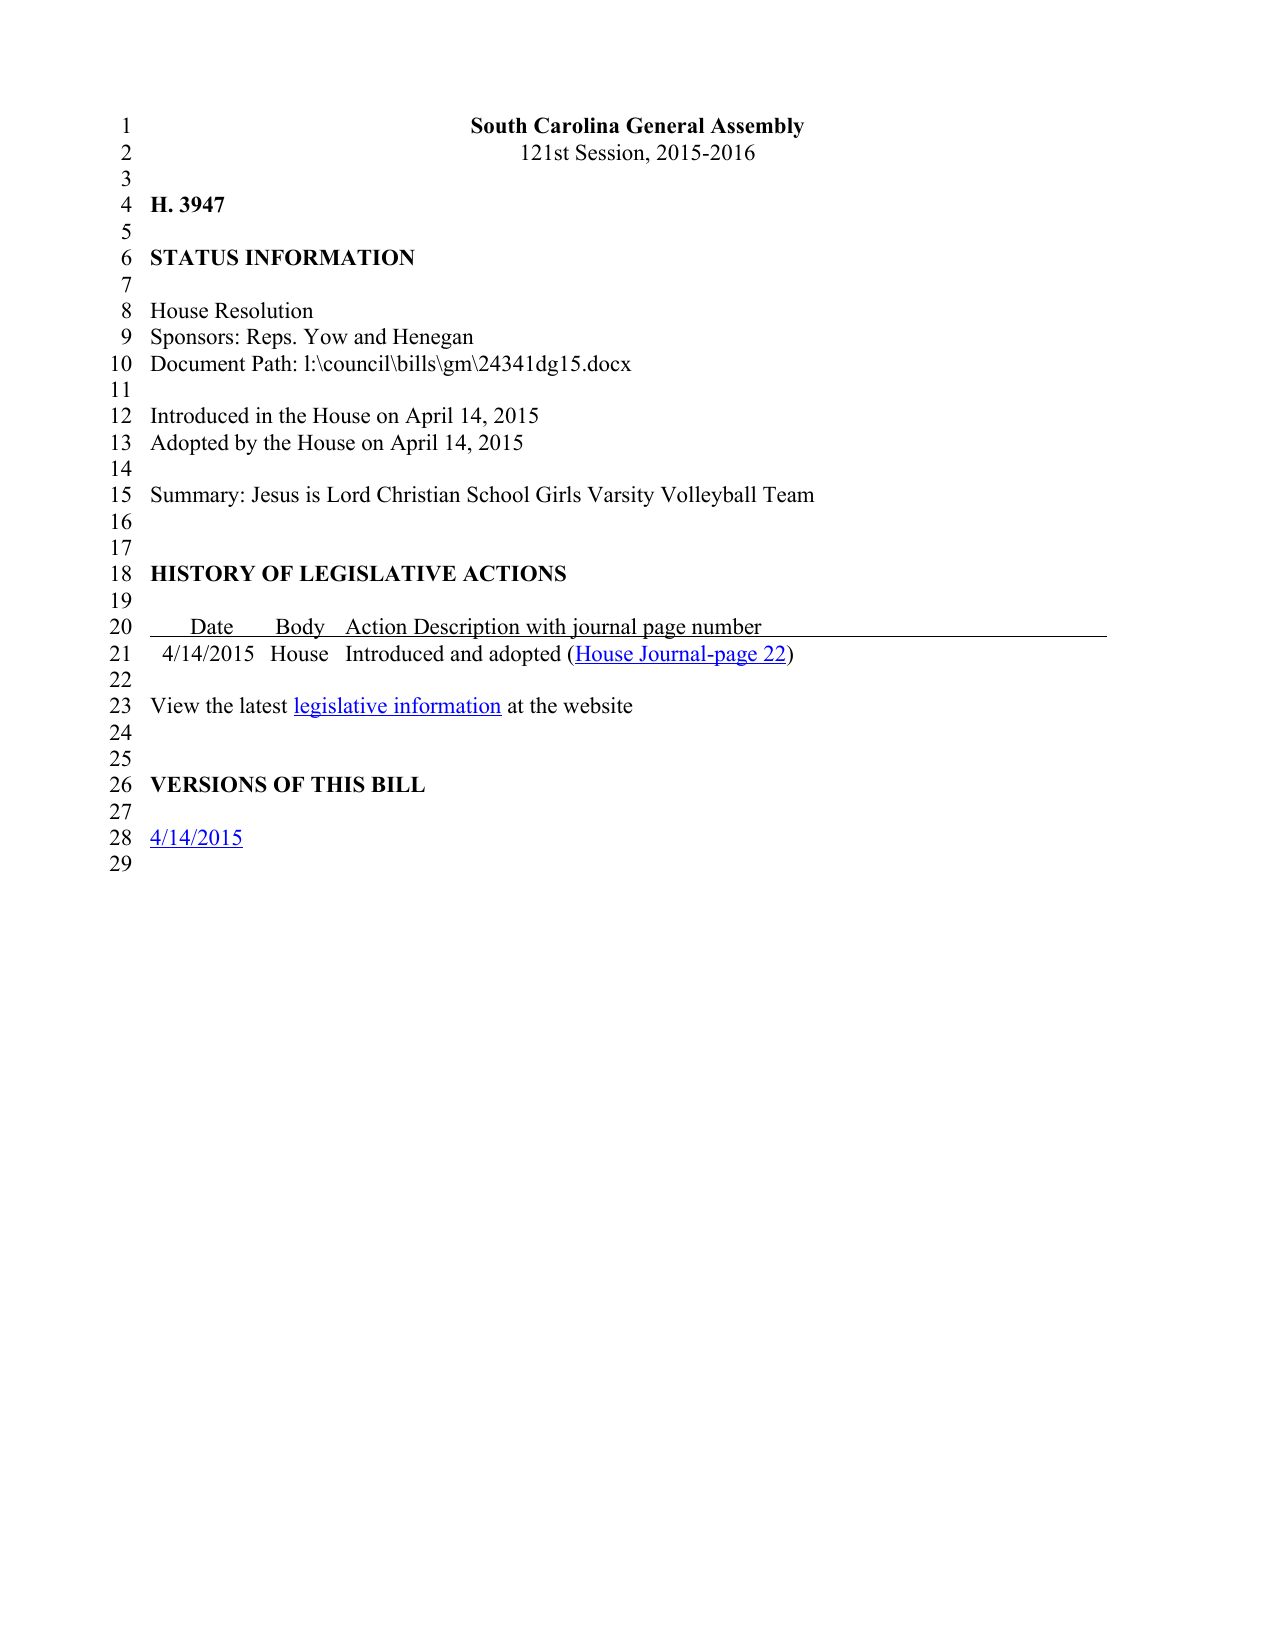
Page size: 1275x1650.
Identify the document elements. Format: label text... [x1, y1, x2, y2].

text 121st Session, 2015-2016 [150, 139, 1125, 165]
text STATUS INFORMATION [150, 244, 1125, 271]
text HISTORY OF LEGISLATIVE ACTIONS [150, 561, 1125, 587]
text 4/14/2015 [150, 824, 1125, 850]
text Sponsors: Reps. Yow and Henegan [150, 323, 1125, 350]
text South Carolina General Assembly [150, 112, 1125, 139]
text View the latest legislative information at the website [150, 692, 1125, 719]
text Date Body Action Description with journal page number [150, 613, 1125, 639]
text Document Path: l:\council\bills\gm\24341dg15.docx [150, 350, 1125, 376]
text Introduced in the House on April 14, 2015 [150, 402, 1125, 429]
text VERSIONS OF THIS BILL [150, 771, 1125, 798]
text 4/14/2015 House Introduced and adopted (House Journal-page 22) [150, 639, 1125, 666]
text Adopted by the House on April 14, 2015 [150, 429, 1125, 455]
text House Resolution [150, 297, 1125, 323]
text Summary: Jesus is Lord Christian School Girls Varsity Volleyball Team [150, 481, 1125, 508]
text H. 3947 [150, 192, 1125, 218]
